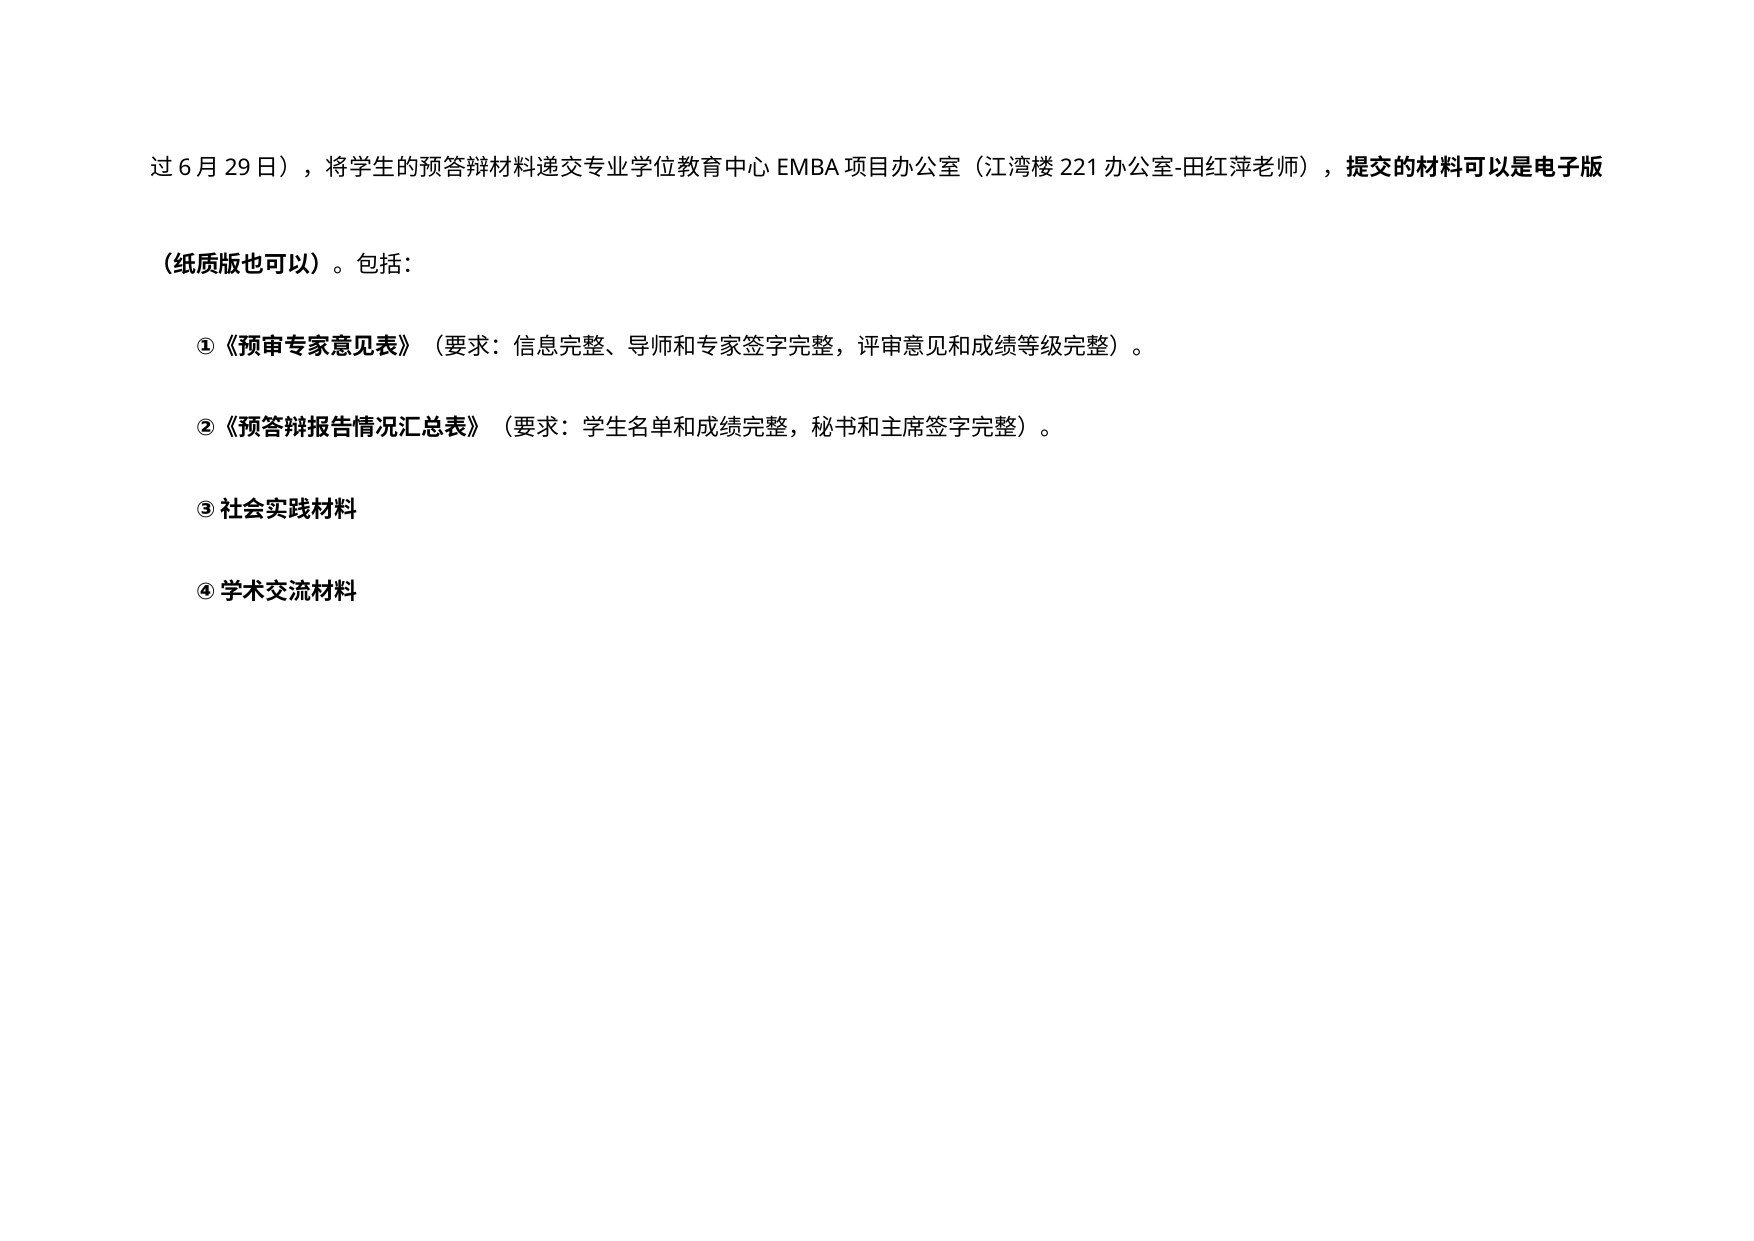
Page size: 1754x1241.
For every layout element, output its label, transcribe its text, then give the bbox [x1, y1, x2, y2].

text ③社会实践材料 [150, 475, 1604, 540]
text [150, 133, 1604, 295]
text ④学术交流材料 [150, 557, 1604, 622]
text ②《预答辩报告情况汇总表》（要求：学生名单和成绩完整，秘书和主席签字完整）。 [150, 393, 1604, 458]
text ①《预审专家意见表》（要求：信息完整、导师和专家签字完整，评审意见和成绩等级完整）。 [150, 312, 1604, 377]
